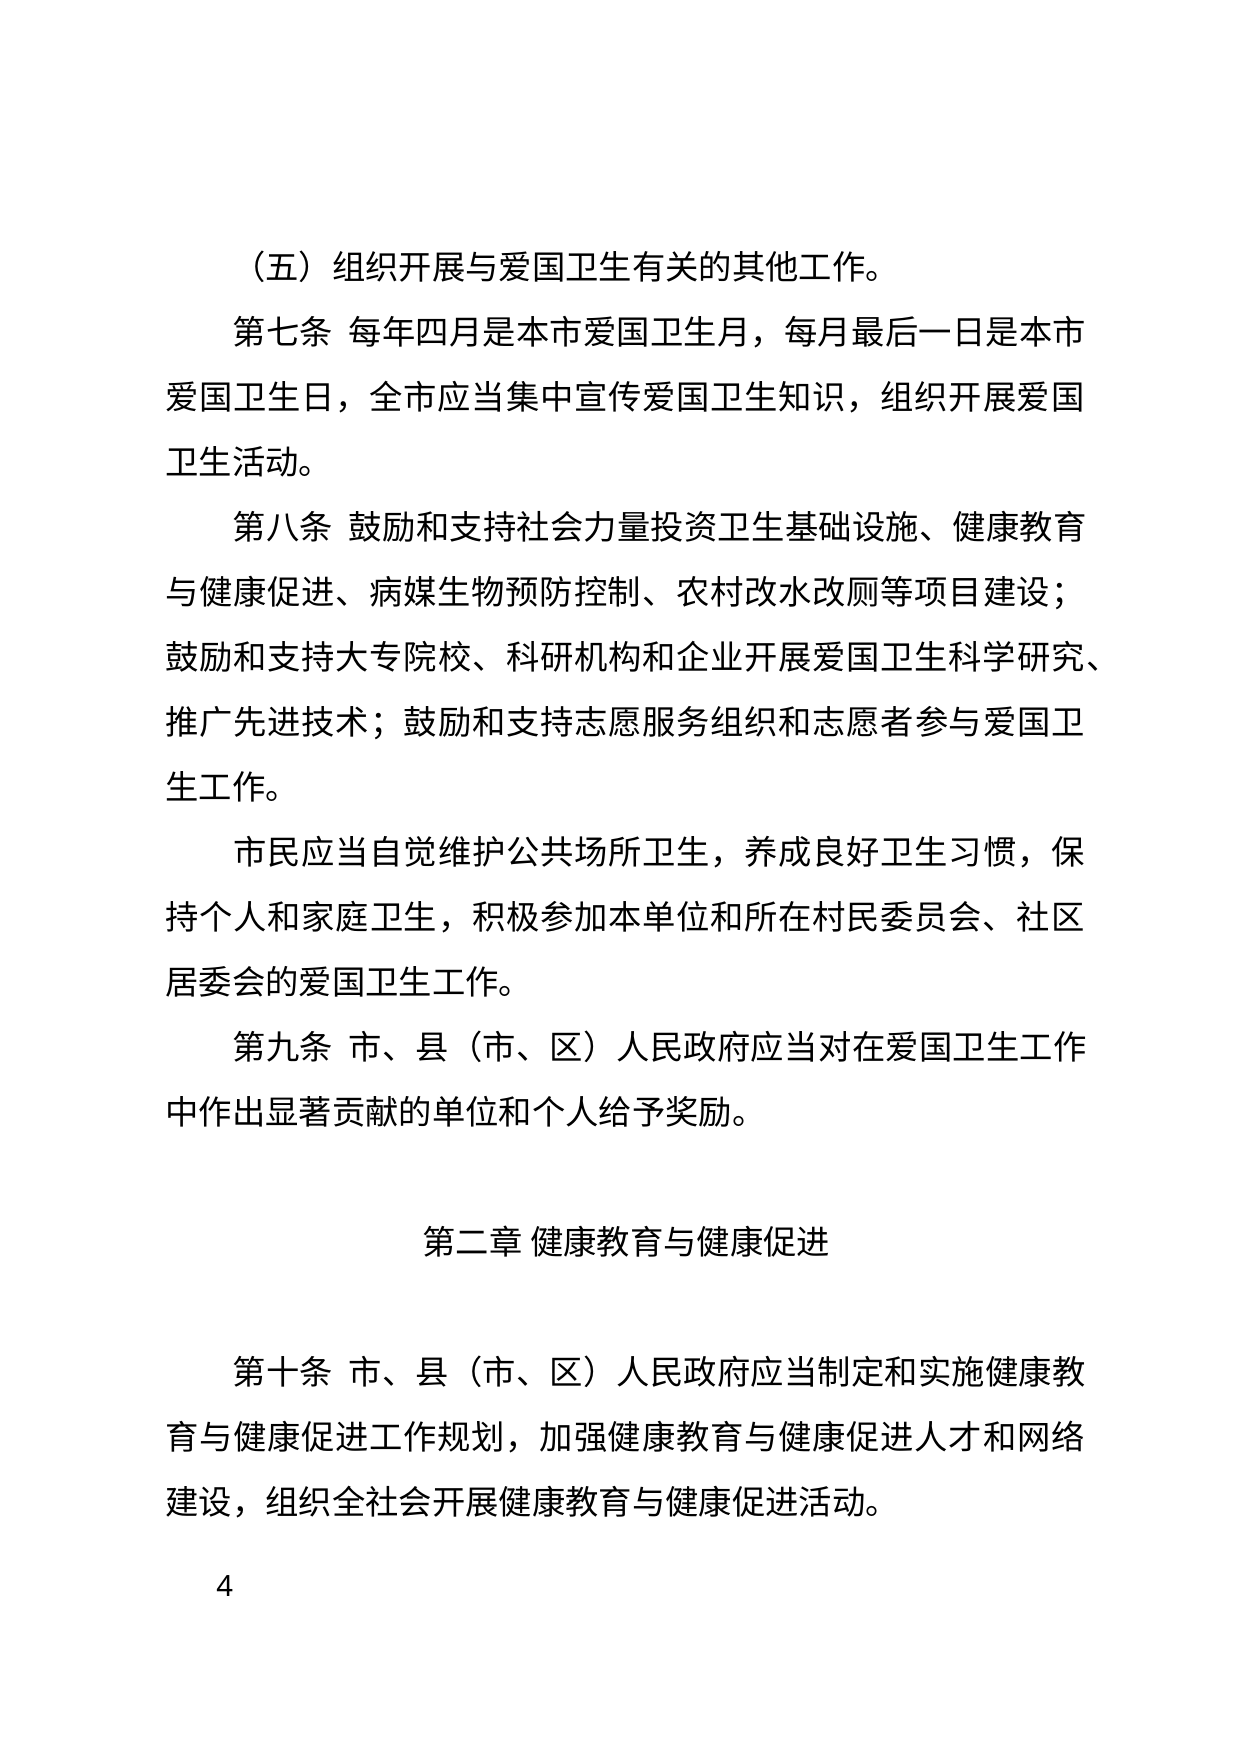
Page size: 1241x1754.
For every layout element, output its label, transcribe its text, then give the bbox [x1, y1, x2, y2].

text 第八条 鼓励和支持社会力量投资卫生基础设施、健康教育与健康促进、病媒生物预防控制、农村改水改厕等项目建设；鼓励和支持大专院校、科研机构和企业开展爱国卫生科学研究、推广先进技术；鼓励和支持志愿服务组织和志愿者参与爱国卫生工作。 [165, 493, 1087, 818]
text 第十条 市、县（市、区）人民政府应当制定和实施健康教育与健康促进工作规划，加强健康教育与健康促进人才和网络建设，组织全社会开展健康教育与健康促进活动。 [165, 1338, 1087, 1533]
text （五）组织开展与爱国卫生有关的其他工作。 [165, 233, 1087, 298]
text 市民应当自觉维护公共场所卫生，养成良好卫生习惯，保持个人和家庭卫生，积极参加本单位和所在村民委员会、社区居委会的爱国卫生工作。 [165, 818, 1087, 1013]
text 第九条 市、县（市、区）人民政府应当对在爱国卫生工作中作出显著贡献的单位和个人给予奖励。 [165, 1013, 1087, 1143]
text 第七条 每年四月是本市爱国卫生月，每月最后一日是本市爱国卫生日，全市应当集中宣传爱国卫生知识，组织开展爱国卫生活动。 [165, 298, 1087, 493]
text 第二章 健康教育与健康促进 [165, 1208, 1087, 1273]
